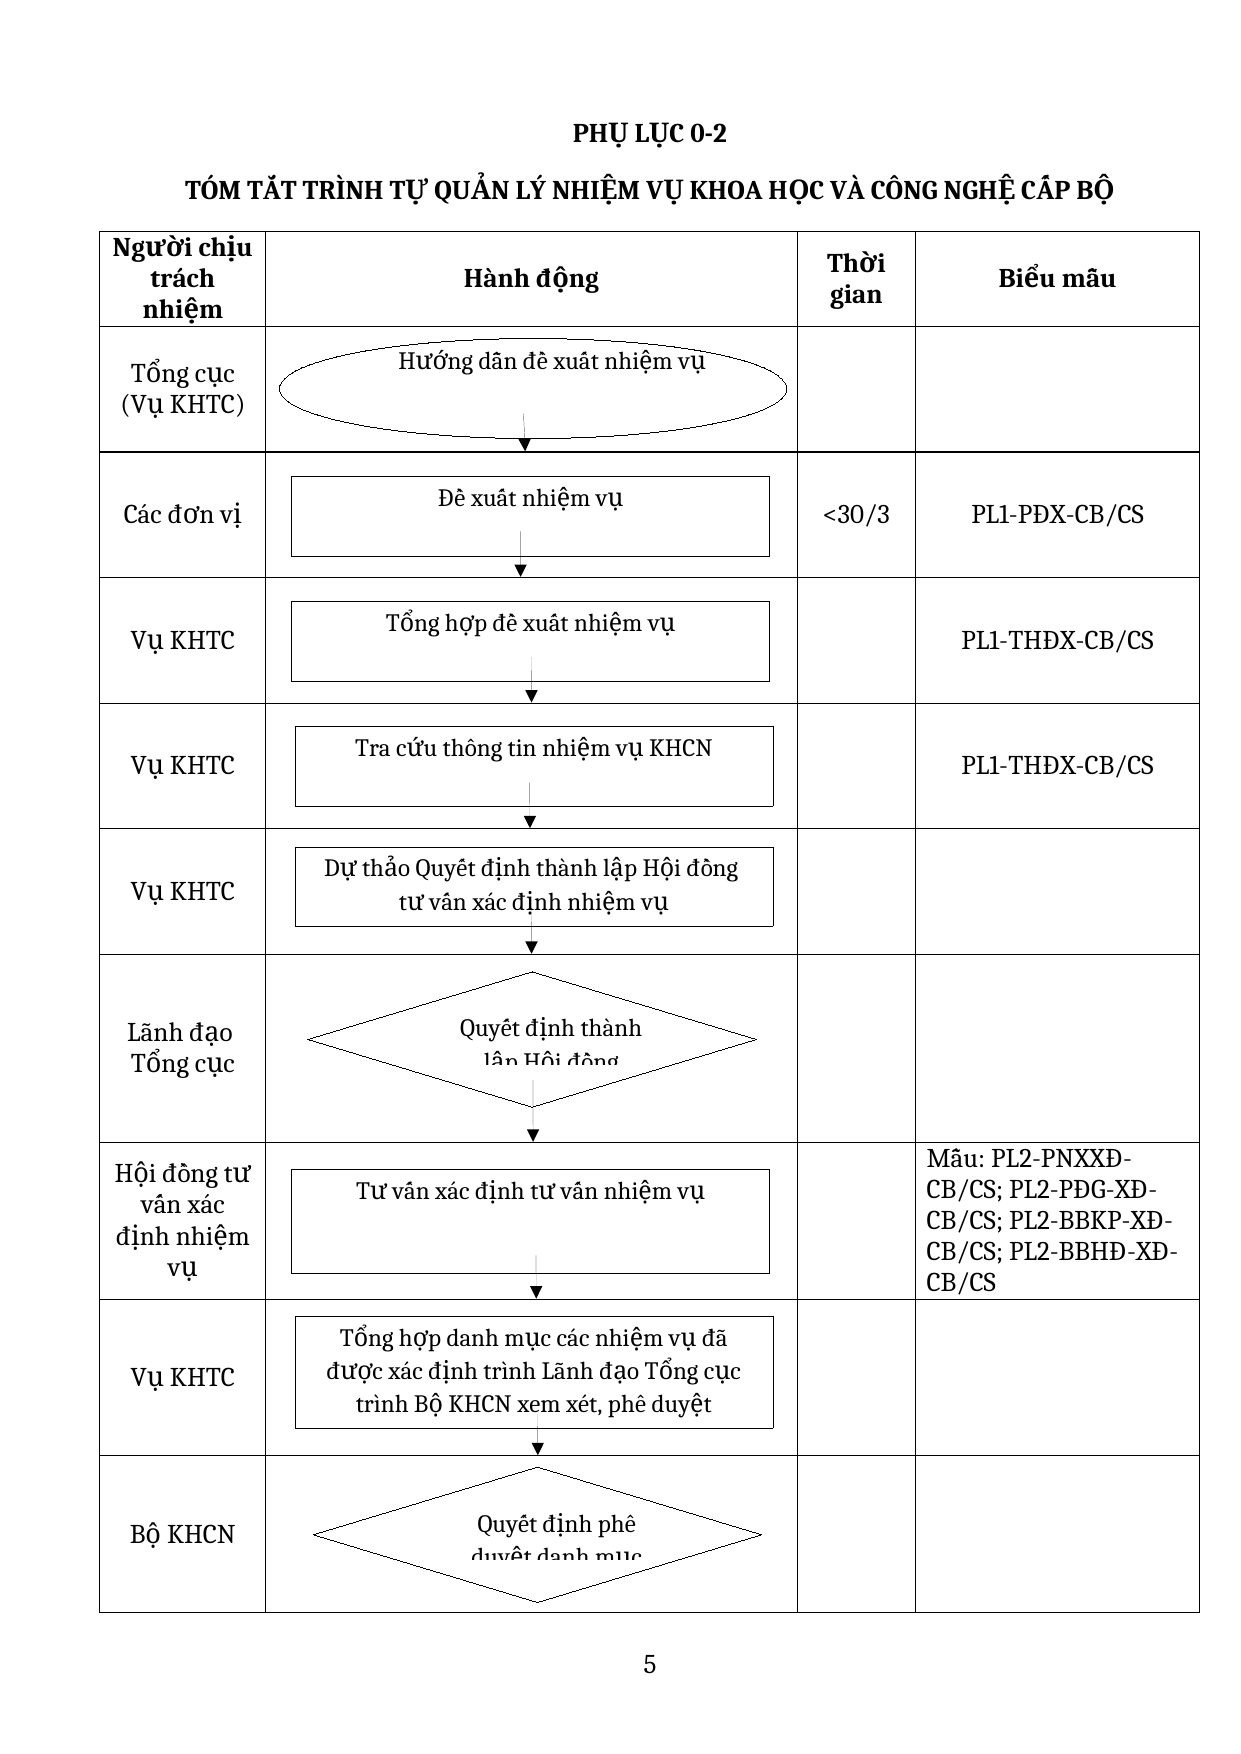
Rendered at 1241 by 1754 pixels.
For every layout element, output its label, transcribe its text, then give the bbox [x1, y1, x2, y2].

table_cell [916, 1456, 1199, 1612]
table_header Biểu mẫu [916, 232, 1199, 326]
text PHỤ LỤC 0-2 [177, 118, 1122, 149]
table_cell [266, 704, 797, 828]
text TÓM TẮT TRÌNH TỰ QUẢN LÝ NHIỆM VỤ KHOA HỌC VÀ CÔNG NGHỆ CẤP BỘ [177, 175, 1122, 206]
table_cell [266, 955, 797, 1142]
table_cell [266, 829, 797, 954]
table_cell [798, 955, 915, 1142]
table_cell [266, 327, 797, 451]
table_cell PL1-THĐX-CB/CS [916, 578, 1199, 703]
table_cell Vụ KHTC [100, 829, 265, 954]
table_cell Các đơn vị [100, 453, 265, 577]
table_cell [798, 1143, 915, 1298]
table_cell Tổng cục (Vụ KHTC) [100, 327, 265, 451]
table_cell [798, 704, 915, 828]
table_cell Vụ KHTC [100, 704, 265, 828]
table_cell [798, 1456, 915, 1612]
table_cell [266, 453, 797, 577]
table_cell <30/3 [798, 453, 915, 577]
table_cell PL1-PĐX-CB/CS [916, 453, 1199, 577]
table_cell Vụ KHTC [100, 578, 265, 703]
table_cell [266, 1143, 797, 1298]
table_cell Vụ KHTC [100, 1300, 265, 1455]
table_cell Lãnh đạo Tổng cục [100, 955, 265, 1142]
table_cell [798, 327, 915, 451]
table_cell Mẫu: PL2-PNXXĐ-CB/CS; PL2-PĐG-XĐ-CB/CS; PL2-BBKP-XĐ-CB/CS; PL2-BBHĐ-XĐ-CB/CS [916, 1143, 1199, 1298]
table_cell [916, 955, 1199, 1142]
table_cell PL1-THĐX-CB/CS [916, 704, 1199, 828]
table_cell [798, 1300, 915, 1455]
table_cell [798, 829, 915, 954]
table_cell Bộ KHCN [100, 1456, 265, 1612]
table_cell [916, 829, 1199, 954]
table_header Thời gian [798, 232, 915, 326]
table_cell [798, 578, 915, 703]
table_cell [266, 1456, 797, 1612]
table_cell [916, 1300, 1199, 1455]
table_cell [266, 1300, 797, 1455]
table_cell [916, 327, 1199, 451]
table_header Hành động [266, 232, 797, 326]
table_cell [266, 578, 797, 703]
table_cell Hội đồng tư vấn xác định nhiệm vụ [100, 1143, 265, 1298]
table_header Người chịu trách nhiệm [100, 232, 265, 326]
